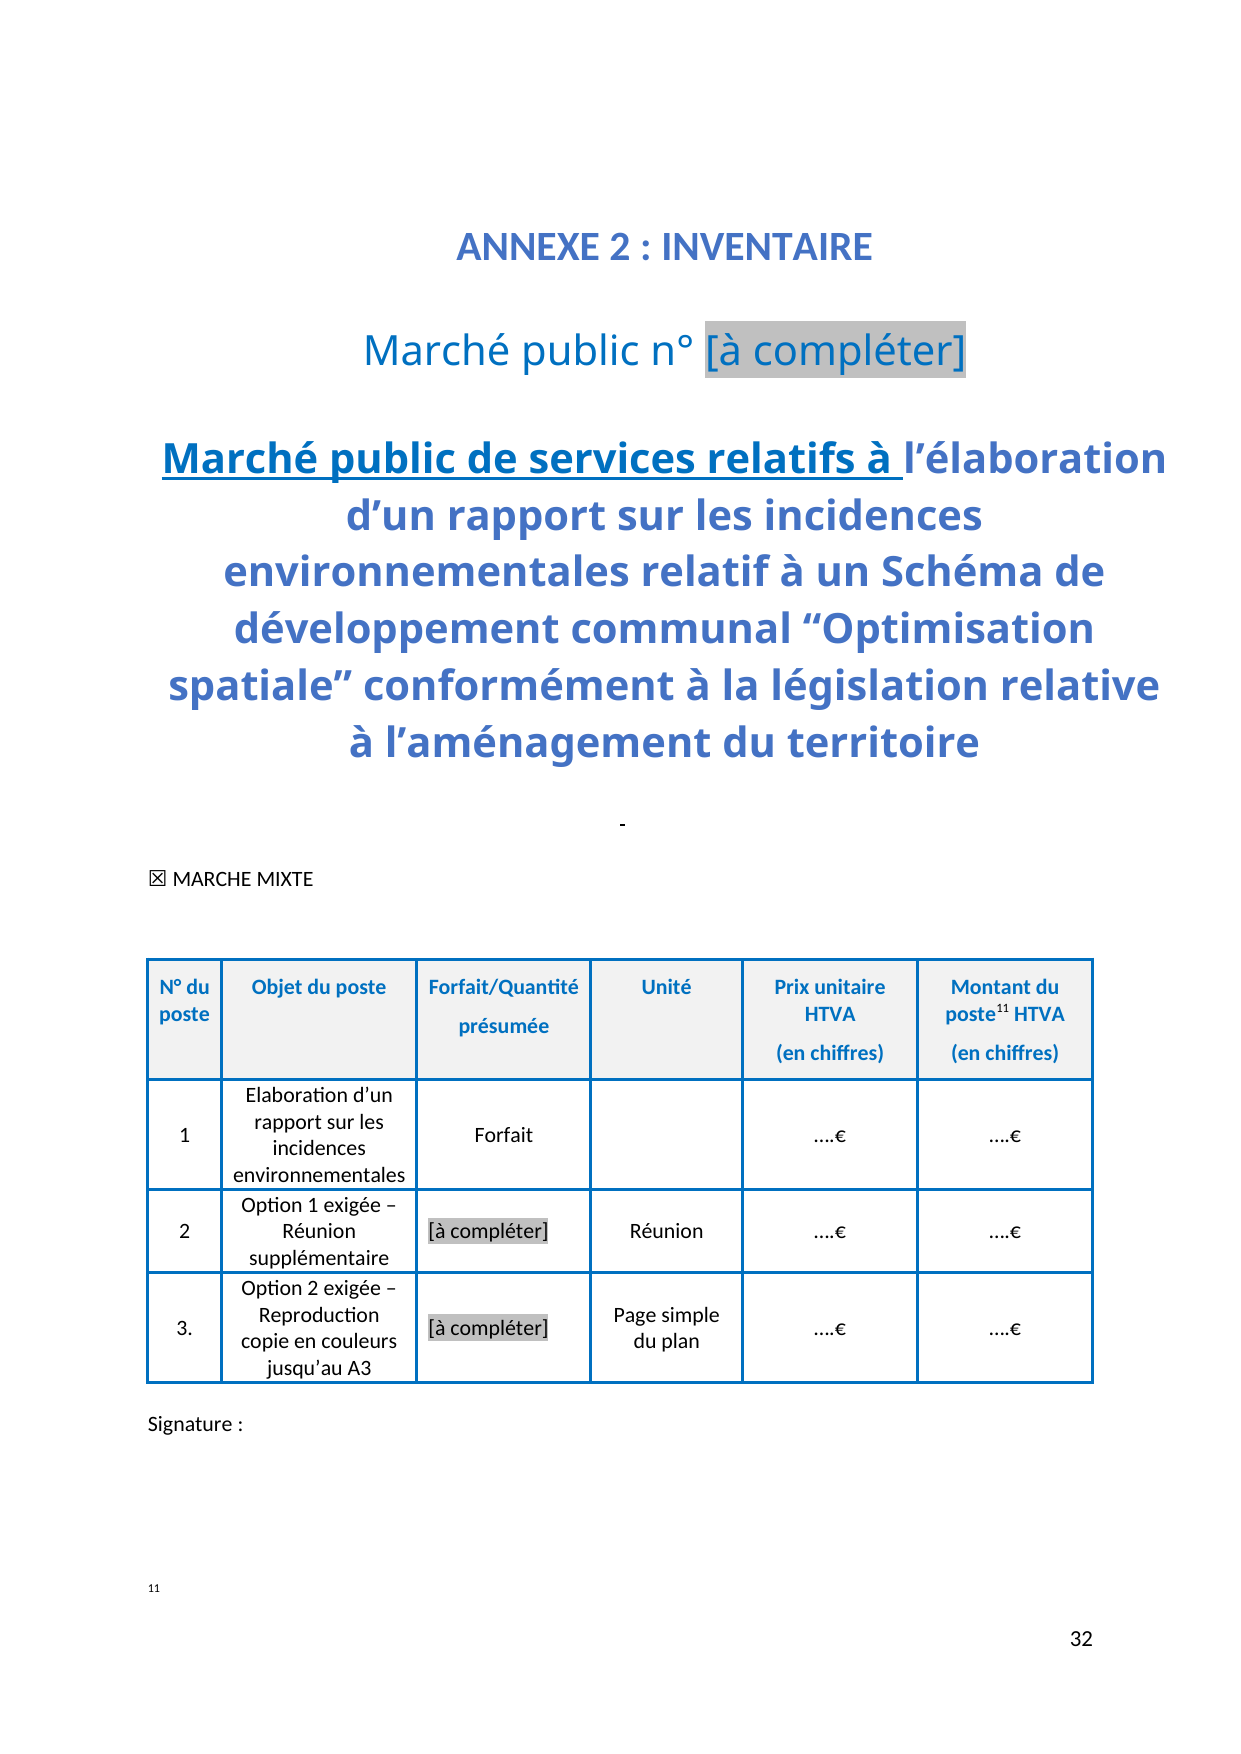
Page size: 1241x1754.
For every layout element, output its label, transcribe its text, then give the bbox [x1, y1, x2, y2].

table_cell ….€ [919, 1081, 1091, 1188]
table_header Prix unitaire HTVA (en chiffres) [744, 961, 916, 1078]
text MARCHE MIXTE [148, 863, 1093, 893]
table_cell ….€ [919, 1274, 1091, 1381]
table_header Forfait/Quantité présumée [418, 961, 589, 1078]
table_header Objet du poste [223, 961, 415, 1078]
table_header N° du poste [149, 961, 220, 1078]
table_cell 2 [149, 1191, 220, 1271]
table_cell Option 2 exigée – Reproduction copie en couleurs jusqu’au A3 [223, 1274, 415, 1381]
table_cell Option 1 exigée – Réunion supplémentaire [223, 1191, 415, 1271]
table_cell [à compléter] [418, 1191, 589, 1271]
table_cell Forfait [418, 1081, 589, 1188]
table_cell Réunion [592, 1191, 741, 1271]
table_cell Page simple du plan [592, 1274, 741, 1381]
table_header Unité [592, 961, 741, 1078]
table_cell [à compléter] [418, 1274, 589, 1381]
table_cell ….€ [744, 1191, 916, 1271]
table_cell ….€ [744, 1081, 916, 1188]
table_cell Elaboration d’un rapport sur les incidences environnementales [223, 1081, 415, 1188]
table_header ANNEXE 2 : INVENTAIRE Marché public n° Marché public de services relatifs à l’élaboration d’un rapport sur les incidences environnementales relatif à un Schéma de développement communal “Optimisation spatiale” conformément à la législation relative à l’aménagement du territoire [148, 195, 1181, 808]
text Signature : [148, 1411, 1093, 1437]
table_header Montant du poste HTVA (en chiffres) [919, 961, 1091, 1078]
table_cell ….€ [744, 1274, 916, 1381]
table_cell [592, 1081, 741, 1188]
table_cell 1 [149, 1081, 220, 1188]
table_cell ….€ [919, 1191, 1091, 1271]
table_cell 3. [149, 1274, 220, 1381]
